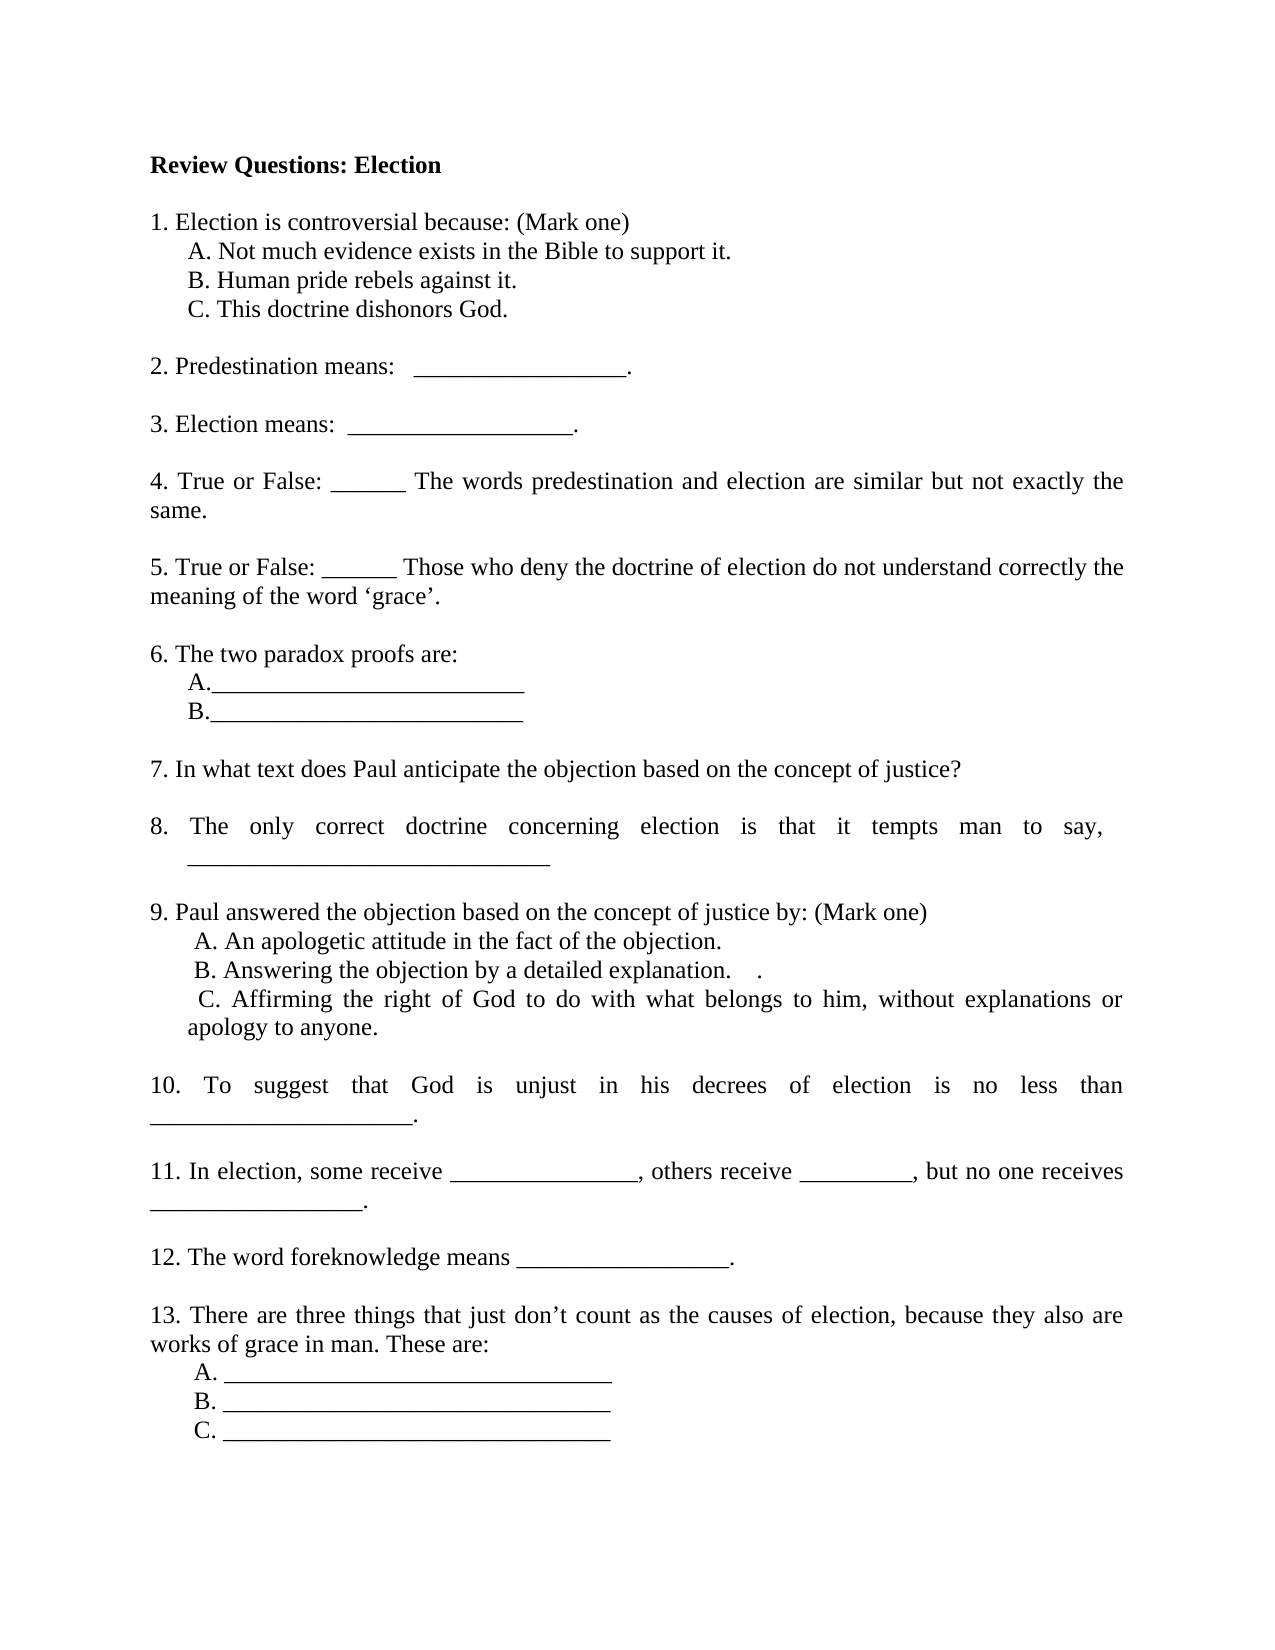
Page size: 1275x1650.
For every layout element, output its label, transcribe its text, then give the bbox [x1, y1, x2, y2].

text A._________________________ [187, 667, 1125, 696]
text 1. Election is controversial because: (Mark one) [150, 207, 1125, 236]
text 9. Paul answered the objection based on the concept of justice by: (Mark one) [150, 897, 1125, 926]
text 11. In election, some receive _______________, others receive _________, but no one receives _________________. [150, 1156, 1125, 1214]
text B. Human pride rebels against it. [150, 265, 1125, 294]
text 5. True or False: ______ Those who deny the doctrine of election do not understand correctly the meaning of the word ‘grace’. [150, 552, 1125, 610]
text 13. There are three things that just don’t count as the causes of election, because they also are works of grace in man. These are: [150, 1300, 1125, 1357]
text A. _______________________________ [187, 1357, 1125, 1386]
text 10. To suggest that God is unjust in his decrees of election is no less than _____________________. [150, 1070, 1125, 1127]
text B._________________________ [187, 696, 1125, 725]
text 2. Predestination means: _________________. [150, 351, 1125, 380]
text A. Not much evidence exists in the Bible to support it. [150, 236, 1125, 265]
text 4. True or False: ______ The words predestination and election are similar but not exactly the same. [150, 466, 1125, 524]
text 7. In what text does Paul anticipate the objection based on the concept of justice? [150, 754, 1125, 782]
text B. Answering the objection by a detailed explanation. . [187, 955, 1125, 984]
text 3. Election means: __________________. [150, 409, 1125, 437]
text C. This doctrine dishonors God. [150, 294, 1125, 322]
text A. An apologetic attitude in the fact of the objection. [187, 926, 1125, 955]
text 12. The word foreknowledge means _________________. [150, 1242, 1125, 1271]
text Review Questions: Election [150, 150, 1125, 179]
text 8. The only correct doctrine concerning election is that it tempts man to say, _____________________________ [150, 811, 1125, 869]
text C. Affirming the right of God to do with what belongs to him, without explanations or apology to anyone. [187, 984, 1125, 1041]
text 6. The two paradox proofs are: [150, 639, 1125, 667]
text C. _______________________________ [187, 1415, 1125, 1444]
text B. _______________________________ [187, 1386, 1125, 1415]
